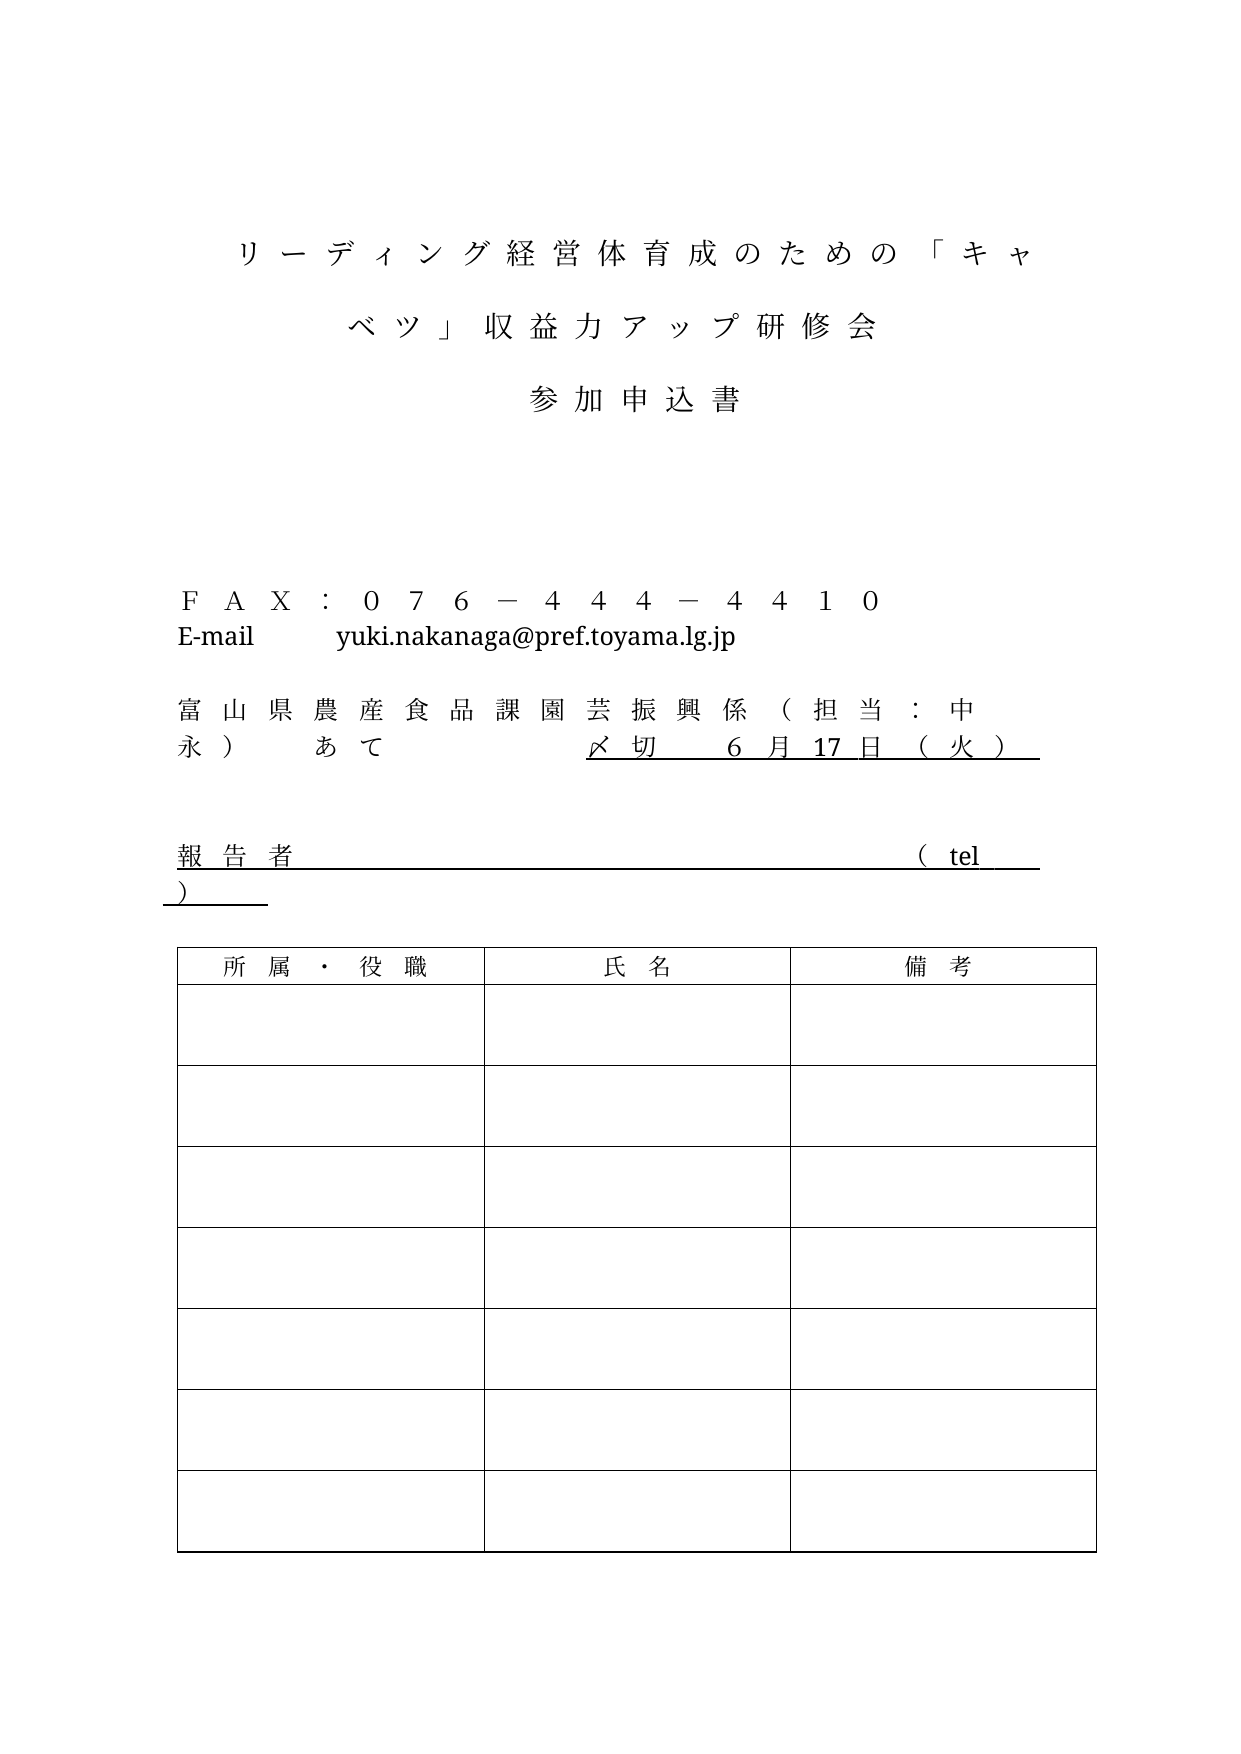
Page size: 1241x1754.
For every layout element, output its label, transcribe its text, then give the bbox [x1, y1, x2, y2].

table_cell [178, 1471, 484, 1551]
table_cell [791, 985, 1096, 1065]
table_cell [178, 1066, 484, 1146]
table_cell [178, 985, 484, 1065]
table_cell [791, 1228, 1096, 1308]
text 参加申込書 [177, 362, 1063, 435]
table_cell [791, 1309, 1096, 1389]
table_header 所属・役職 [178, 948, 484, 984]
table_cell [791, 1471, 1096, 1551]
table_cell [791, 1147, 1096, 1227]
text リーディング経営体育成のための「キャベツ」収益力アップ研修会 [177, 215, 1063, 362]
table_cell [485, 1066, 790, 1146]
text ＦＡＸ：０７６－４４４－４４１０ [177, 581, 1063, 617]
table_cell [178, 1309, 484, 1389]
table_cell [791, 1066, 1096, 1146]
table_cell [485, 1309, 790, 1389]
table_cell [485, 985, 790, 1065]
text E-mail yuki.nakanaga@pref.toyama.lg.jp [177, 617, 1063, 654]
text 富山県農産食品課園芸振興係（担当：中永） あて 〆切 ６月17日（火） [177, 691, 1063, 764]
table_cell [485, 1147, 790, 1227]
table_cell [485, 1390, 790, 1470]
text 報告者 （tel ） [162, 837, 1063, 910]
table_cell [485, 1228, 790, 1308]
table_header 備考 [791, 948, 1096, 984]
table_cell [178, 1147, 484, 1227]
table_cell [178, 1228, 484, 1308]
table_cell [485, 1471, 790, 1551]
table_cell [178, 1390, 484, 1470]
table_cell [791, 1390, 1096, 1470]
table_header 氏名 [485, 948, 790, 984]
